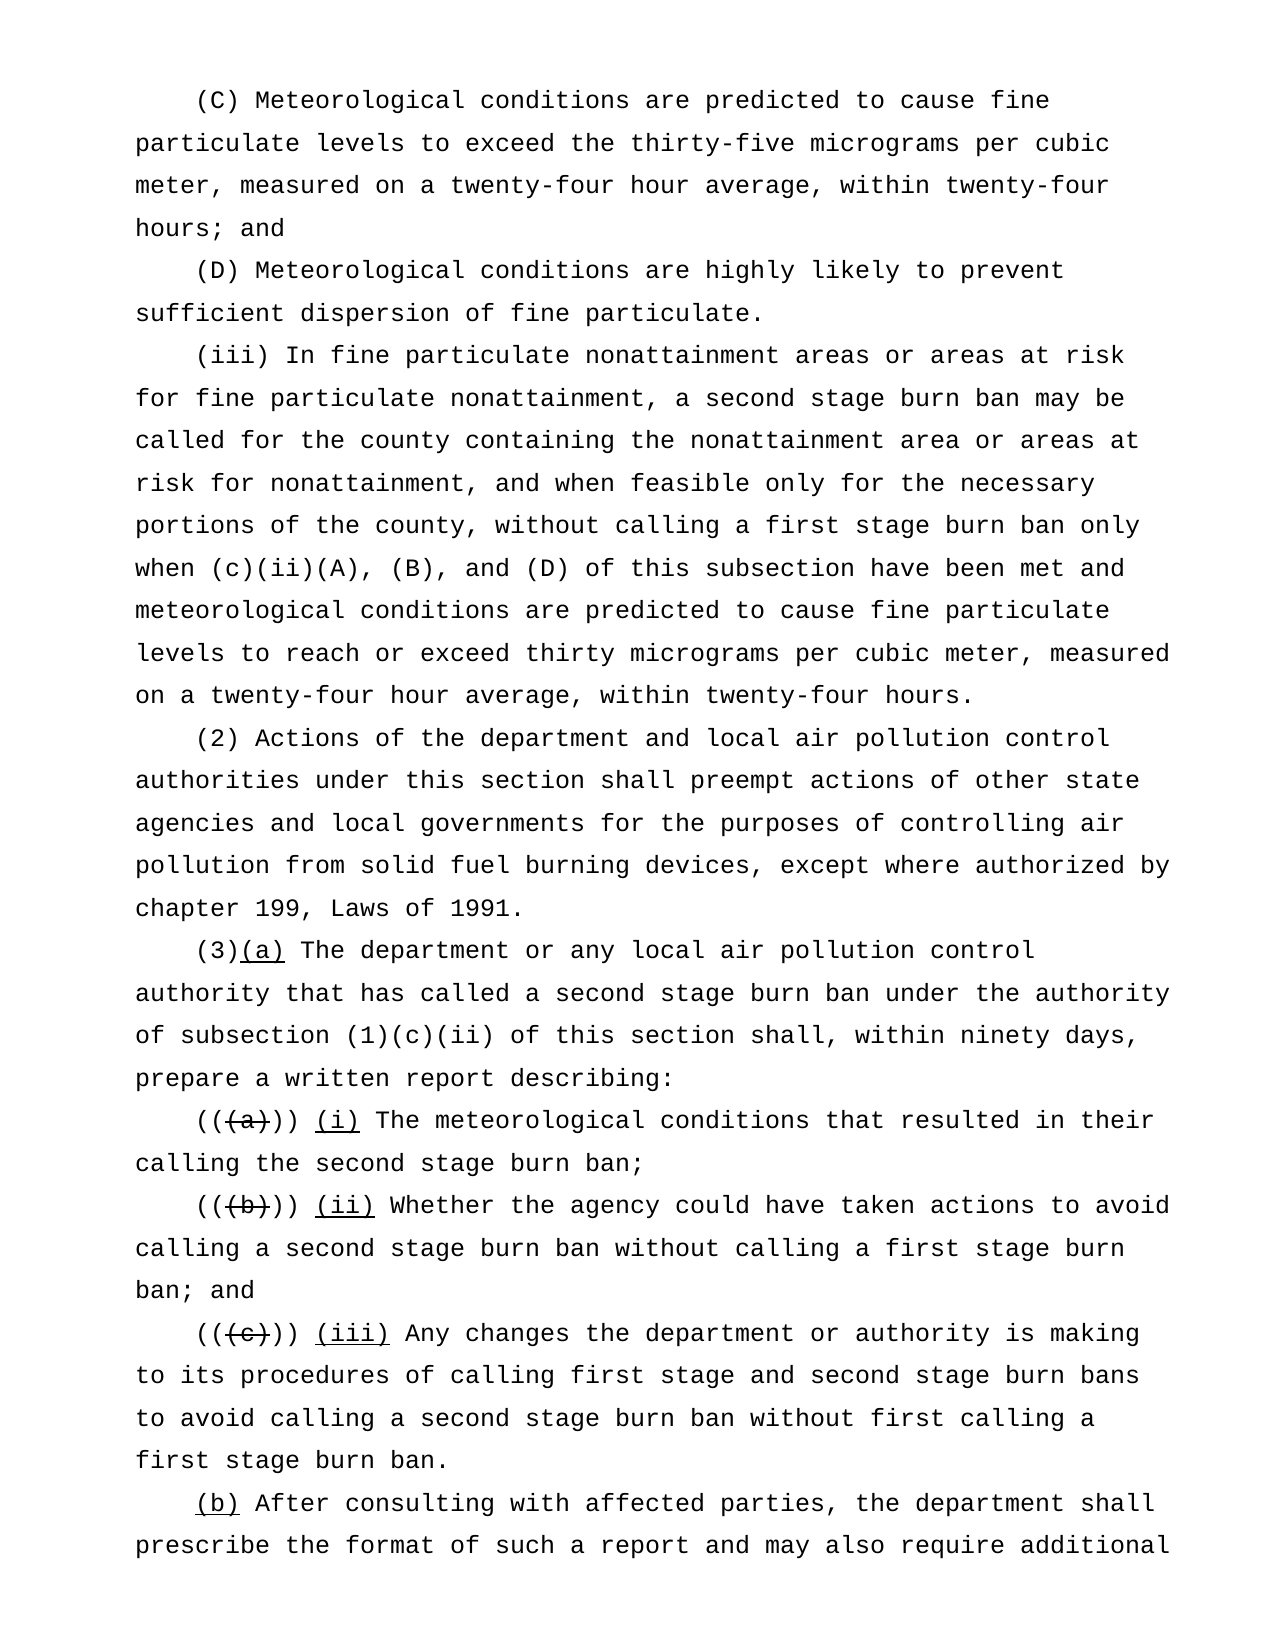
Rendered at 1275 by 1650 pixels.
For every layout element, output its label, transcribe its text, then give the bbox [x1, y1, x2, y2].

text (((b))) (ii) Whether the agency could have taken actions to avoid calling a second stage burn ban without calling a first stage burn ban; and [135, 1180, 1170, 1307]
text (((c))) (iii) Any changes the department or authority is making to its procedures of calling first stage and second stage burn bans to avoid calling a second stage burn ban without first calling a first stage burn ban. [135, 1307, 1170, 1477]
text (D) Meteorological conditions are highly likely to prevent sufficient dispersion of fine particulate. [135, 245, 1170, 330]
text (((a))) (i) The meteorological conditions that resulted in their calling the second stage burn ban; [135, 1095, 1170, 1180]
text (C) Meteorological conditions are predicted to cause fine particulate levels to exceed the thirty-five micrograms per cubic meter, measured on a twenty-four hour average, within twenty-four hours; and [135, 75, 1170, 245]
text (2) Actions of the department and local air pollution control authorities under this section shall preempt actions of other state agencies and local governments for the purposes of controlling air pollution from solid fuel burning devices, except where authorized by chapter 199, Laws of 1991. [135, 712, 1170, 925]
text (3)(a) The department or any local air pollution control authority that has called a second stage burn ban under the authority of subsection (1)(c)(ii) of this section shall, within ninety days, prepare a written report describing: [135, 925, 1170, 1095]
text (iii) In fine particulate nonattainment areas or areas at risk for fine particulate nonattainment, a second stage burn ban may be called for the county containing the nonattainment area or areas at risk for nonattainment, and when feasible only for the necessary portions of the county, without calling a first stage burn ban only when (c)(ii)(A), (B), and (D) of this subsection have been met and meteorological conditions are predicted to cause fine particulate levels to reach or exceed thirty micrograms per cubic meter, measured on a twenty-four hour average, within twenty-four hours. [135, 330, 1170, 712]
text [135, 1477, 1170, 1562]
